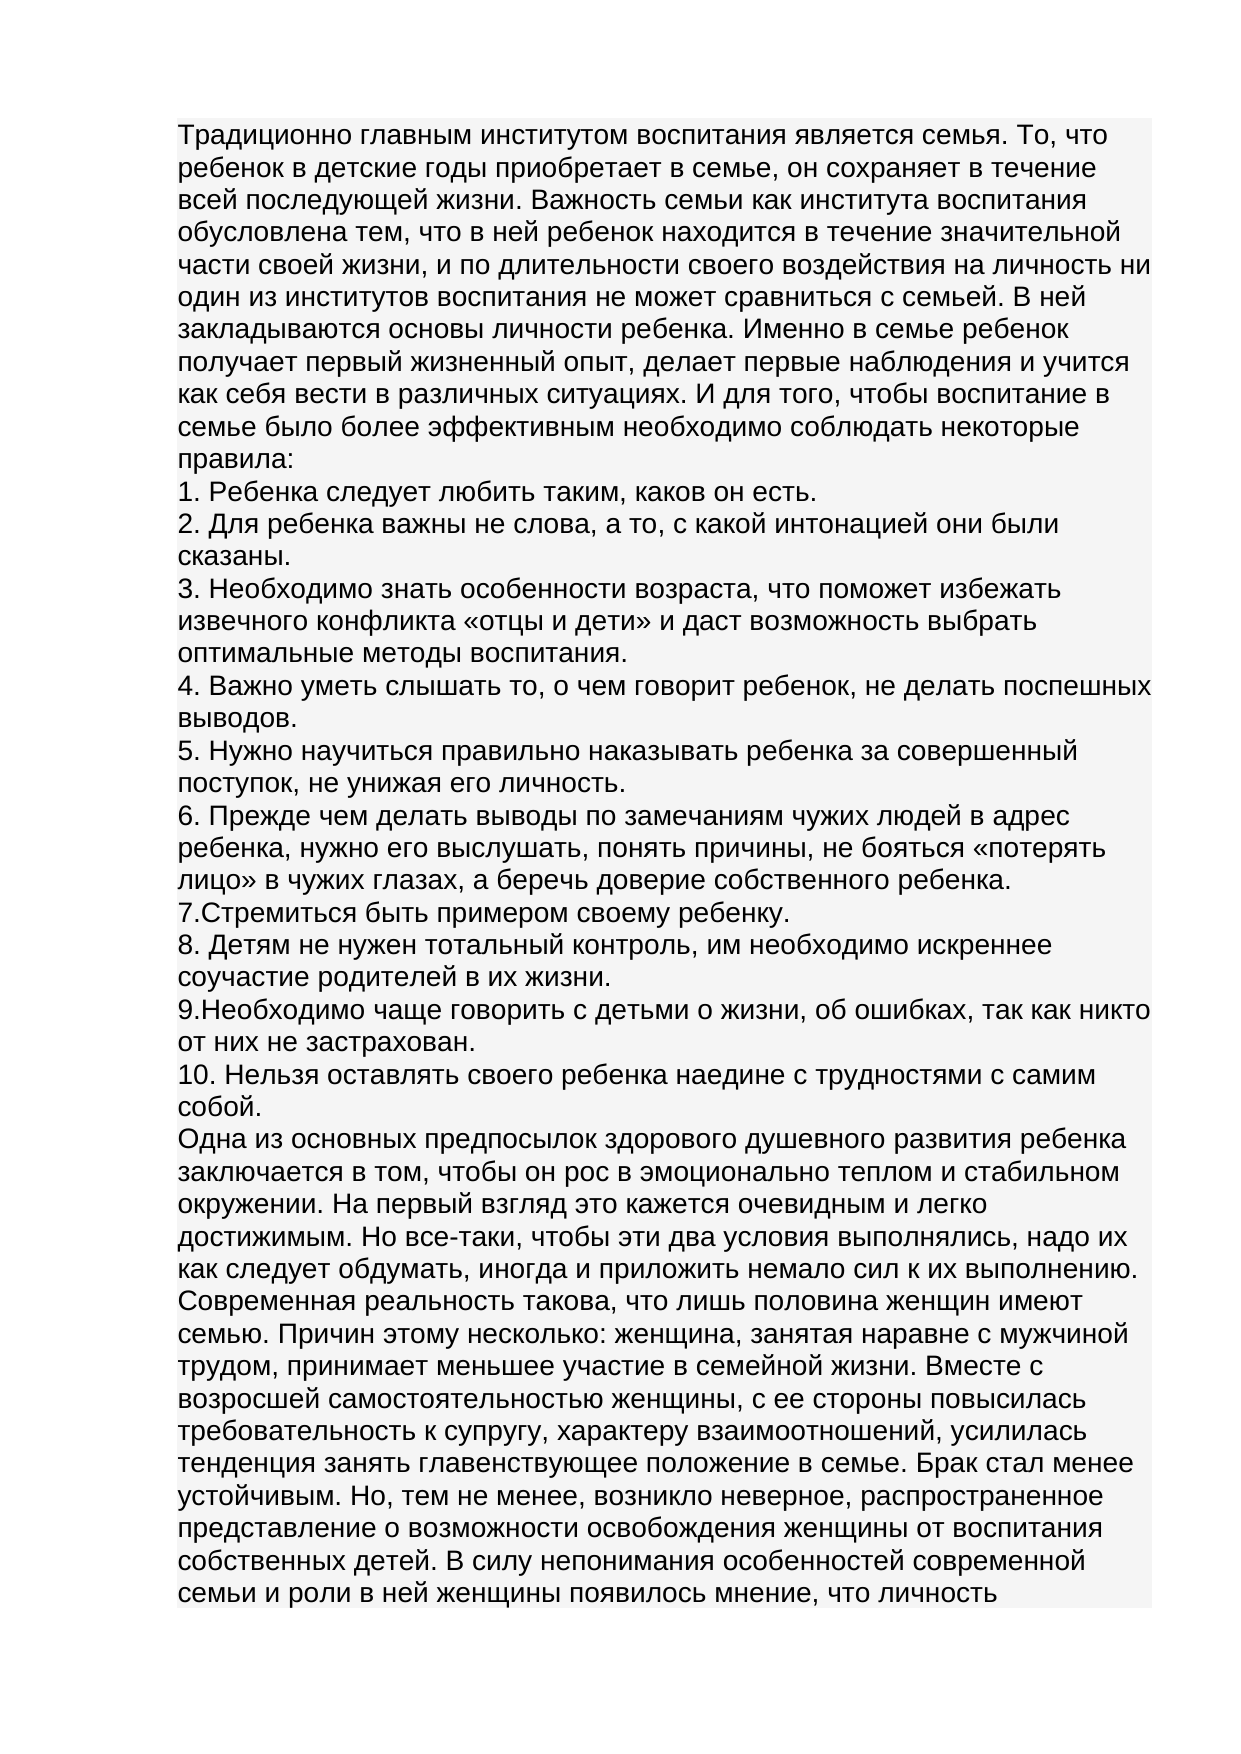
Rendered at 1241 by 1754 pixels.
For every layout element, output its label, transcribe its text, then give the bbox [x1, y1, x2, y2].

text 10. Нельзя оставлять своего ребенка наедине с трудностями с самим собой. [177, 1058, 1152, 1122]
text 4. Важно уметь слышать то, о чем говорит ребенок, не делать поспешных выводов. [177, 669, 1152, 734]
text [177, 1284, 1152, 1608]
text 2. Для ребенка важны не слова, а то, с какой интонацией они были сказаны. [177, 507, 1152, 572]
text 5. Нужно научиться правильно наказывать ребенка за совершенный поступок, не унижая его личность. [177, 734, 1152, 798]
text 3. Необходимо знать особенности возраста, что поможет избежать извечного конфликта «отцы и дети» и даст возможность выбрать оптимальные методы воспитания. [177, 572, 1152, 669]
text 1. Ребенка следует любить таким, каков он есть. [177, 474, 1152, 507]
text Одна из основных предпосылок здорового душевного развития ребенка заключается в том, чтобы он рос в эмоционально теплом и стабильном окружении. На первый взгляд это кажется очевидным и легко достижимым. Но все-таки, чтобы эти два условия выполнялись, надо их как следует обдумать, иногда и приложить немало сил к их выполнению. [177, 1122, 1152, 1284]
text Традиционно главным институтом воспитания является семья. То, что ребенок в детские годы приобретает в семье, он сохраняет в течение всей последующей жизни. Важность семьи как института воспитания обусловлена тем, что в ней ребенок находится в течение значительной части своей жизни, и по длительности своего воздействия на личность ни один из институтов воспитания не может сравниться с семьей. В ней закладываются основы личности ребенка. Именно в семье ребенок получает первый жизненный опыт, делает первые наблюдения и учится как себя вести в различных ситуациях. И для того, чтобы воспитание в семье было более эффективным необходимо соблюдать некоторые правила: [177, 118, 1152, 474]
text 9.Необходимо чаще говорить с детьми о жизни, об ошибках, так как никто от них не застрахован. [177, 993, 1152, 1058]
text 8. Детям не нужен тотальный контроль, им необходимо искреннее соучастие родителей в их жизни. [177, 928, 1152, 993]
text 7.Стремиться быть примером своему ребенку. [177, 896, 1152, 928]
text 6. Прежде чем делать выводы по замечаниям чужих людей в адрес ребенка, нужно его выслушать, понять причины, не бояться «потерять лицо» в чужих глазах, а беречь доверие собственного ребенка. [177, 798, 1152, 896]
